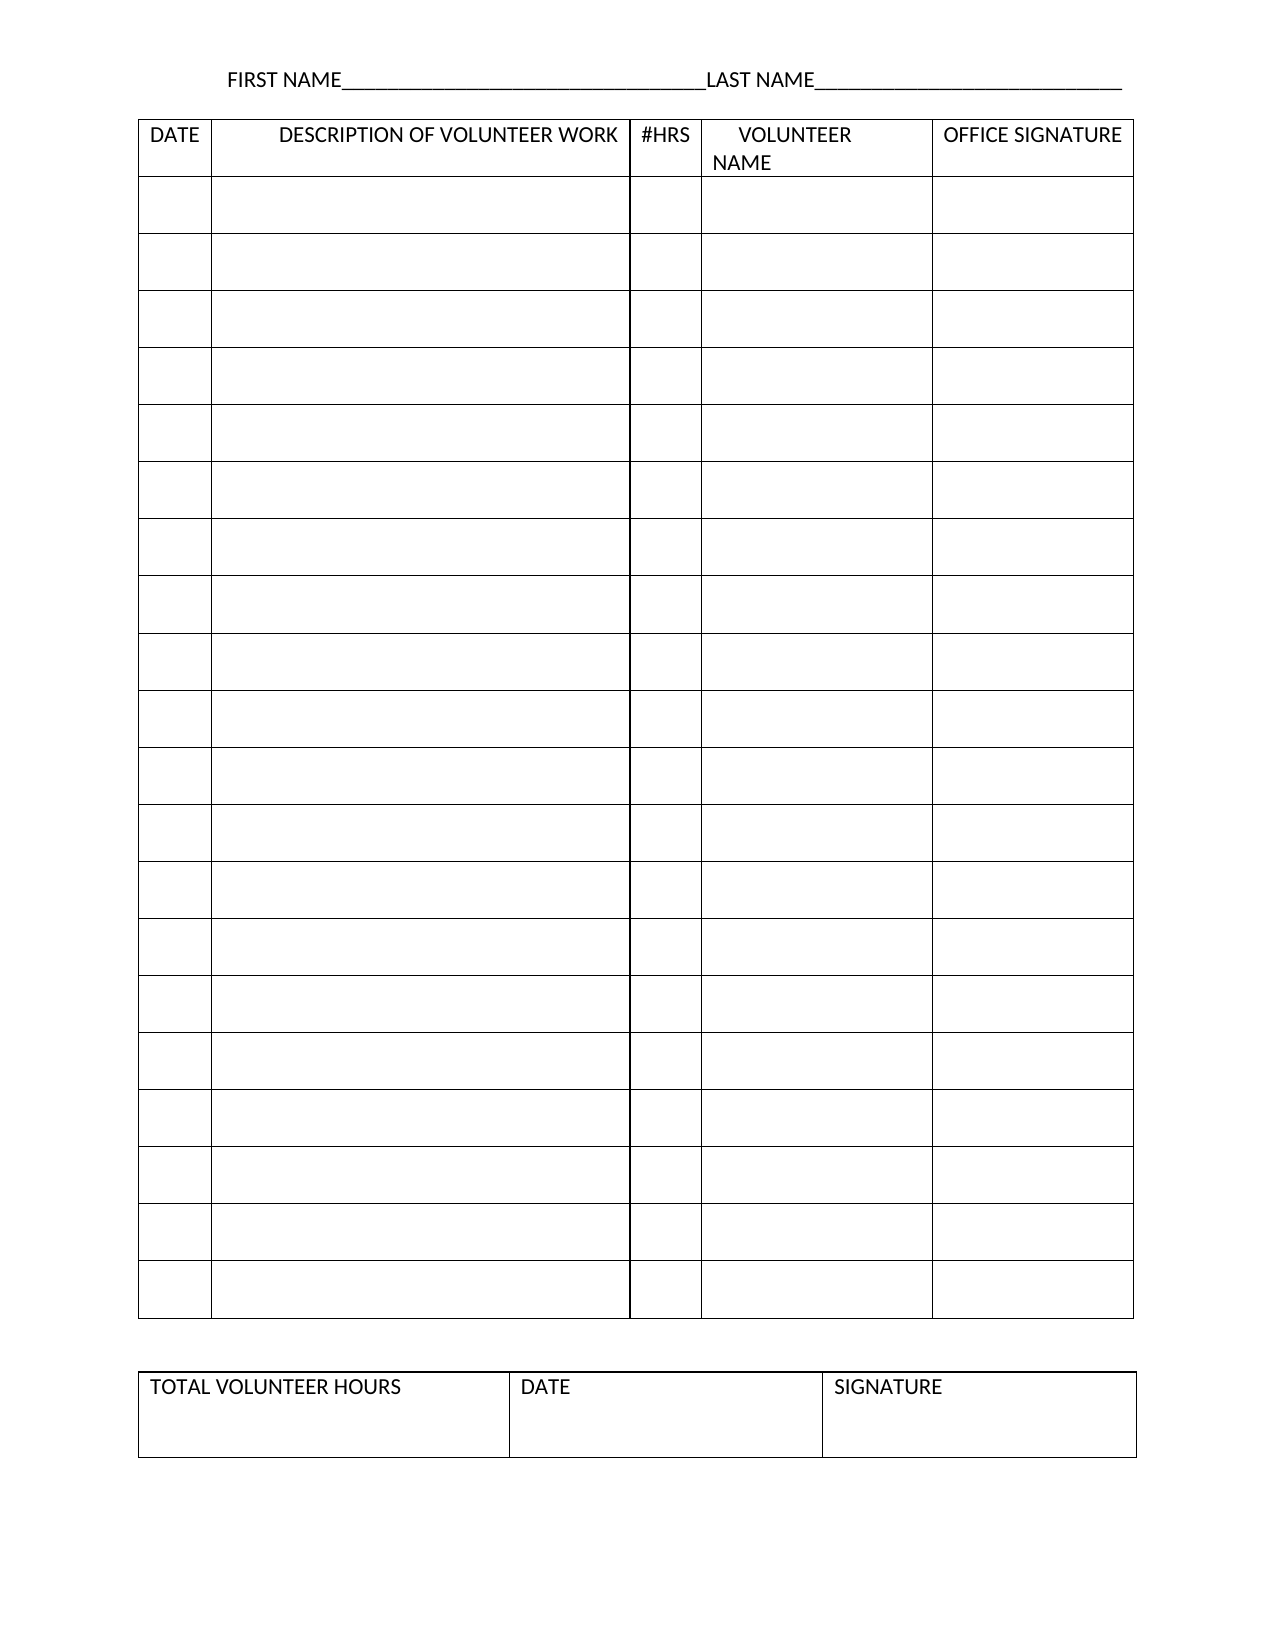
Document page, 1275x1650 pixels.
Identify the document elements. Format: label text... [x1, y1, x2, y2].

table_cell [139, 1147, 211, 1203]
table_cell [933, 234, 1133, 290]
table_cell [139, 976, 211, 1032]
table_cell [702, 1090, 932, 1146]
table_cell [631, 1204, 701, 1260]
table_header #HRS [631, 120, 701, 176]
table_cell [212, 291, 629, 347]
table_header TOTAL VOLUNTEER HOURS [139, 1373, 509, 1457]
table_cell [139, 862, 211, 918]
table_cell [702, 634, 932, 689]
table_cell [702, 576, 932, 632]
table_cell [933, 177, 1133, 233]
table_cell [702, 348, 932, 404]
table_cell [631, 1090, 701, 1146]
table_cell [631, 1147, 701, 1203]
table_cell [631, 462, 701, 518]
table_cell [933, 1033, 1133, 1089]
table_cell [212, 462, 629, 518]
table_cell [139, 1033, 211, 1089]
table_cell [933, 1261, 1133, 1317]
table_header DATE [139, 120, 211, 176]
table_cell [933, 748, 1133, 804]
table_cell [702, 805, 932, 861]
table_cell [933, 405, 1133, 461]
table_cell [631, 862, 701, 918]
table_cell [139, 748, 211, 804]
table_header DESCRIPTION OF VOLUNTEER WORK [212, 120, 629, 176]
table_cell [933, 291, 1133, 347]
table_cell [139, 634, 211, 689]
table_cell [212, 919, 629, 975]
table_cell [702, 976, 932, 1032]
table_header VOLUNTEER NAME [702, 120, 932, 176]
table_cell [631, 805, 701, 861]
table_cell [631, 405, 701, 461]
table_cell [212, 805, 629, 861]
table_cell [631, 919, 701, 975]
table_cell [212, 1261, 629, 1317]
table_cell [212, 1090, 629, 1146]
table_cell [212, 976, 629, 1032]
table_cell [702, 519, 932, 575]
table_cell [212, 1147, 629, 1203]
table_cell [933, 862, 1133, 918]
table_header OFFICE SIGNATURE [933, 120, 1133, 176]
table_cell [933, 805, 1133, 861]
table_cell [631, 348, 701, 404]
table_cell [631, 291, 701, 347]
table_cell [139, 919, 211, 975]
table_cell [631, 576, 701, 632]
table_cell [702, 177, 932, 233]
table_cell [212, 1204, 629, 1260]
table_cell [139, 1090, 211, 1146]
table_cell [702, 1147, 932, 1203]
table_cell [933, 576, 1133, 632]
table_cell [139, 1204, 211, 1260]
table_cell [702, 748, 932, 804]
table_cell [933, 919, 1133, 975]
table_cell [702, 462, 932, 518]
table_cell [933, 691, 1133, 747]
table_header DATE [510, 1373, 822, 1457]
table_cell [212, 634, 629, 689]
table_cell [933, 1090, 1133, 1146]
table_cell [702, 691, 932, 747]
table_cell [631, 519, 701, 575]
table_cell [933, 634, 1133, 689]
table_cell [702, 1261, 932, 1317]
table_cell [933, 519, 1133, 575]
table_cell [631, 1261, 701, 1317]
table_cell [212, 862, 629, 918]
table_cell [702, 234, 932, 290]
table_cell [212, 177, 629, 233]
table_cell [631, 976, 701, 1032]
table_cell [139, 234, 211, 290]
table_cell [212, 405, 629, 461]
table_cell [631, 1033, 701, 1089]
table_cell [631, 234, 701, 290]
table_cell [212, 691, 629, 747]
table_cell [212, 1033, 629, 1089]
table_cell [702, 1204, 932, 1260]
table_cell [631, 748, 701, 804]
table_cell [631, 177, 701, 233]
table_cell [631, 691, 701, 747]
table_cell [212, 348, 629, 404]
table_cell [933, 976, 1133, 1032]
table_cell [702, 405, 932, 461]
table_cell [933, 1147, 1133, 1203]
table_cell [702, 862, 932, 918]
table_header SIGNATURE [823, 1373, 1136, 1457]
table_cell [139, 462, 211, 518]
table_cell [139, 405, 211, 461]
table_cell [631, 634, 701, 689]
table_cell [139, 519, 211, 575]
table_cell [139, 1261, 211, 1317]
text FIRST NAME________________________________LAST NAME___________________________ [150, 66, 1125, 94]
table_cell [212, 576, 629, 632]
table_cell [139, 291, 211, 347]
table_cell [139, 348, 211, 404]
table_cell [933, 1204, 1133, 1260]
table_cell [702, 1033, 932, 1089]
table_cell [139, 177, 211, 233]
table_cell [212, 748, 629, 804]
table_cell [139, 691, 211, 747]
table_cell [139, 805, 211, 861]
table_cell [139, 576, 211, 632]
table_cell [933, 462, 1133, 518]
table_cell [702, 291, 932, 347]
table_cell [212, 519, 629, 575]
table_cell [702, 919, 932, 975]
table_cell [212, 234, 629, 290]
table_cell [933, 348, 1133, 404]
